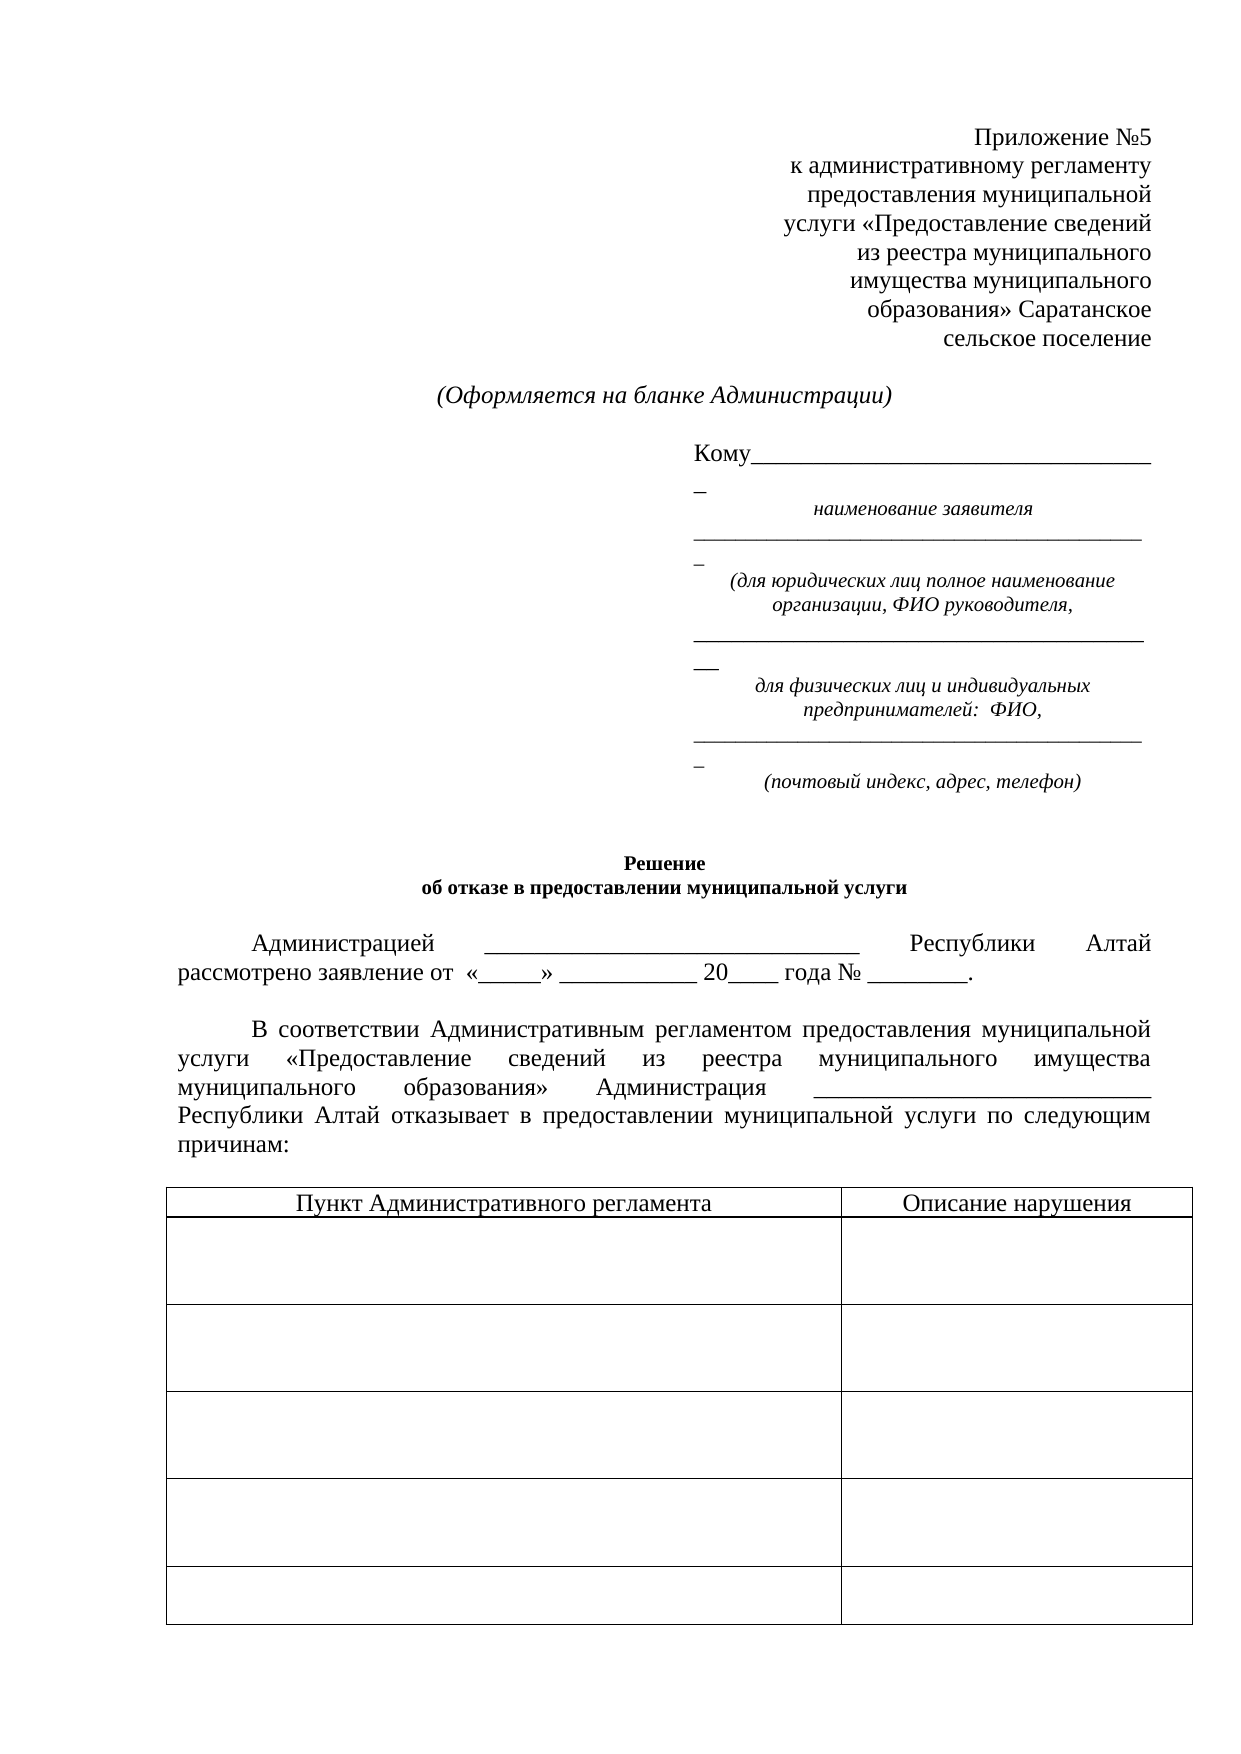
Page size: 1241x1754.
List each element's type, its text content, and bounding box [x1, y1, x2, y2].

table_cell [167, 1218, 841, 1304]
text к административному регламенту предоставления муниципальной услуги «Предоставление сведений из реестра муниципального имущества муниципального образования» Саратанское сельское поселение [768, 150, 1152, 352]
text (Оформляется на бланке Администрации) [177, 380, 1152, 409]
text Приложение №5 [768, 122, 1152, 150]
text В соответствии Административным регламентом предоставления муниципальной услуги «Предоставление сведений из реестра муниципального имущества муниципального образования» Администрация ___________________________ Республики Алтай отказывает в предоставлении муниципальной услуги по следующим причинам: [177, 1014, 1152, 1158]
text ____________________________________________ [693, 519, 1152, 568]
table_cell [167, 1305, 841, 1391]
text Администрацией ______________________________ Республики Алтай рассмотрено заявление от «_____» ___________ 20____ года № ________. [177, 928, 1152, 985]
text (почтовый индекс, адрес, телефон) [693, 769, 1152, 793]
text наименование заявителя [693, 495, 1152, 519]
table_cell [842, 1305, 1192, 1391]
table_cell [167, 1567, 841, 1624]
text для физических лиц и индивидуальных предпринимателей: ФИО, [693, 673, 1152, 721]
text Кому_________________________________ [693, 438, 1152, 495]
table_cell [842, 1567, 1192, 1624]
text об отказе в предоставлении муниципальной услуги [177, 875, 1152, 899]
table_cell [167, 1479, 841, 1566]
text Решение [177, 851, 1152, 875]
table_cell [842, 1479, 1192, 1566]
text (для юридических лиц полное наименование организации, ФИО руководителя, [693, 568, 1152, 616]
text ______________________________________ [693, 616, 1152, 673]
text ____________________________________________ [693, 721, 1152, 769]
table_header Пункт Административного регламента [167, 1188, 841, 1216]
table_cell [842, 1392, 1192, 1478]
table_cell [167, 1392, 841, 1478]
table_header Описание нарушения [842, 1188, 1192, 1216]
table_cell [842, 1218, 1192, 1304]
